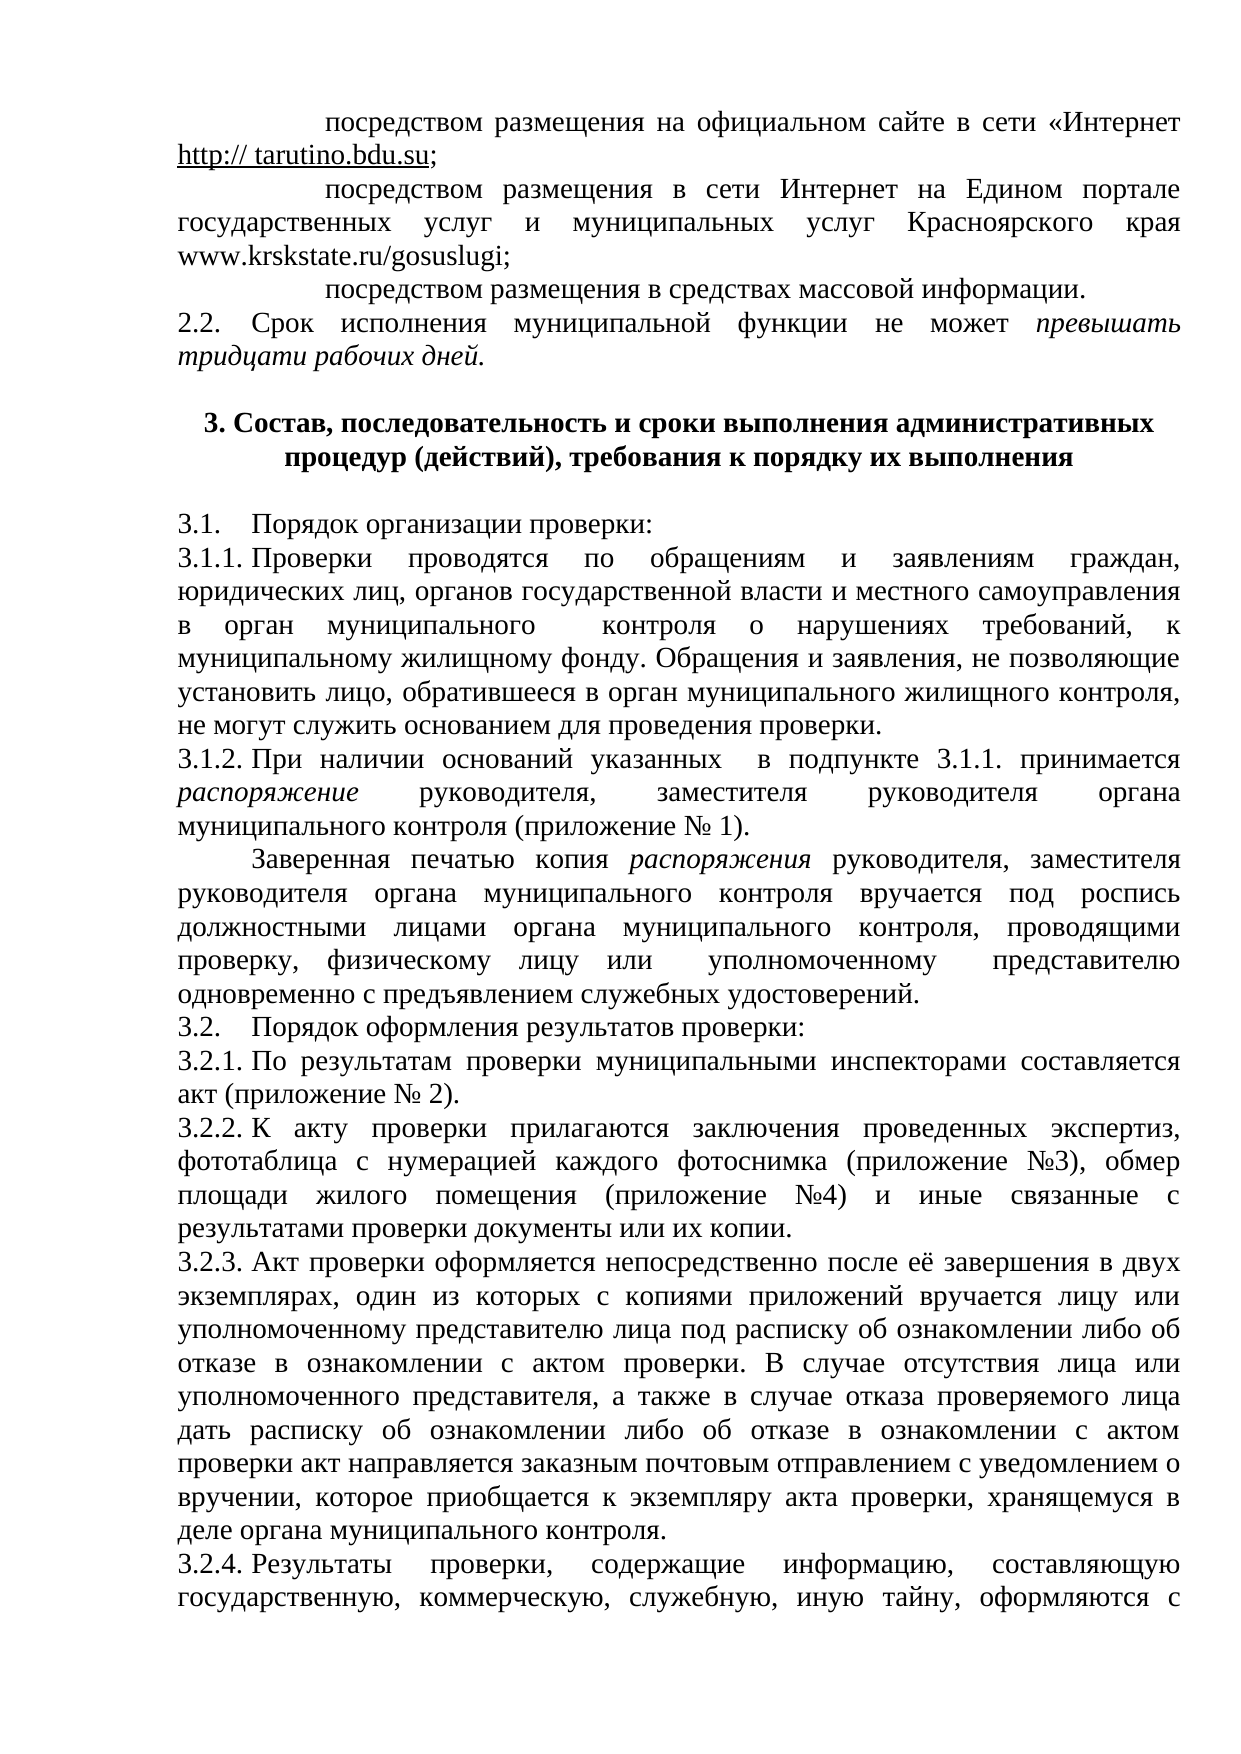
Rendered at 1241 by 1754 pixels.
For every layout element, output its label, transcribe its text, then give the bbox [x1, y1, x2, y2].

text 3.2. Порядок оформления результатов проверки: [177, 1009, 1181, 1043]
text  посредством размещения в сети Интернет на Едином портале государственных услуг и муниципальных услуг Красноярского края www.krskstate.ru/gosuslugi; [177, 171, 1181, 271]
text 3.1. Порядок организации проверки: [177, 506, 1181, 540]
text 3. Состав, последовательность и сроки выполнения административных процедур (действий), требования к порядку их выполнения [177, 406, 1181, 473]
text 3.1.1. Проверки проводятся по обращениям и заявлениям граждан, юридических лиц, органов государственной власти и местного самоуправления в орган муниципального контроля о нарушениях требований, к муниципальному жилищному фонду. Обращения и заявления, не позволяющие установить лицо, обратившееся в орган муниципального жилищного контроля, не могут служить основанием для проведения проверки. [177, 540, 1181, 741]
text 2.2. Срок исполнения муниципальной функции не может превышать тридцати рабочих дней. [177, 305, 1181, 372]
text Заверенная печатью копия распоряжения руководителя, заместителя руководителя органа муниципального контроля вручается под роспись должностными лицами органа муниципального контроля, проводящими проверку, физическому лицу или уполномоченному представителю одновременно с предъявлением служебных удостоверений. [177, 842, 1181, 1009]
text 3.2.1. По результатам проверки муниципальными инспекторами составляется акт (приложение № 2). [177, 1043, 1181, 1110]
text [177, 1546, 1181, 1613]
text 3.1.2. При наличии оснований указанных в подпункте 3.1.1. принимается распоряжение руководителя, заместителя руководителя органа муниципального контроля (приложение № 1). [177, 741, 1181, 842]
text  посредством размещения в средствах массовой информации. [177, 271, 1181, 305]
text 3.2.2. К акту проверки прилагаются заключения проведенных экспертиз, фототаблица с нумерацией каждого фотоснимка (приложение №3), обмер площади жилого помещения (приложение №4) и иные связанные с результатами проверки документы или их копии. [177, 1110, 1181, 1244]
text посредством размещения на официальном сайте в сети «Интернет http:// tarutino.bdu.su; [177, 104, 1181, 171]
text 3.2.3. Акт проверки оформляется непосредственно после её завершения в двух экземплярах, один из которых с копиями приложений вручается лицу или уполномоченному представителю лица под расписку об ознакомлении либо об отказе в ознакомлении с актом проверки. В случае отсутствия лица или уполномоченного представителя, а также в случае отказа проверяемого лица дать расписку об ознакомлении либо об отказе в ознакомлении с актом проверки акт направляется заказным почтовым отправлением с уведомлением о вручении, которое приобщается к экземпляру акта проверки, хранящемуся в деле органа муниципального контроля. [177, 1244, 1181, 1546]
